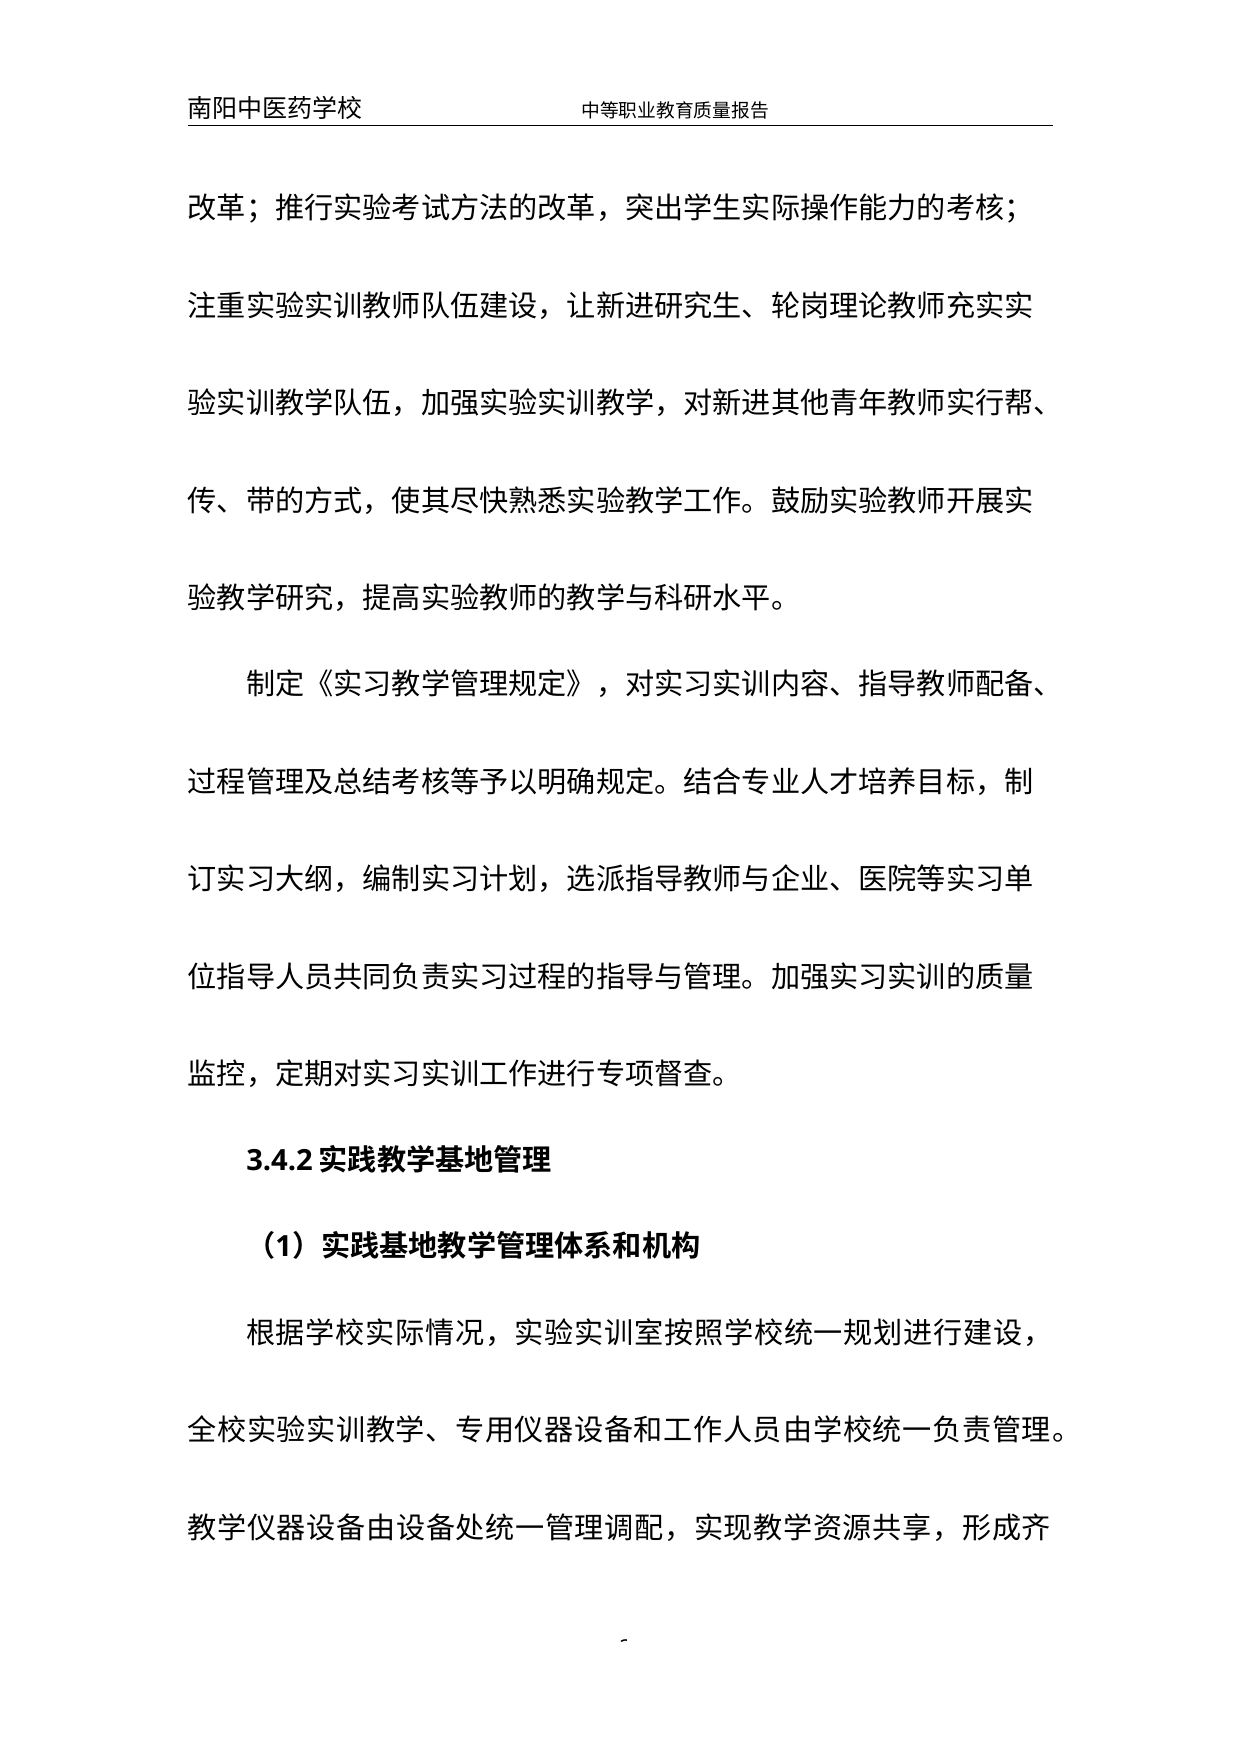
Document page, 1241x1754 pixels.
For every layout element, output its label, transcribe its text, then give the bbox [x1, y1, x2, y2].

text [187, 1298, 1053, 1558]
text 3.4.2实践教学基地管理 [187, 1126, 1053, 1191]
text （1）实践基地教学管理体系和机构 [187, 1212, 1053, 1277]
text 制定《实习教学管理规定》，对实习实训内容、指导教师配备、过程管理及总结考核等予以明确规定。结合专业人才培养目标，制订实习大纲，编制实习计划，选派指导教师与企业、医院等实习单位指导人员共同负责实习过程的指导与管理。加强实习实训的质量监控，定期对实习实训工作进行专项督查。 [187, 649, 1053, 1104]
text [187, 173, 1053, 628]
